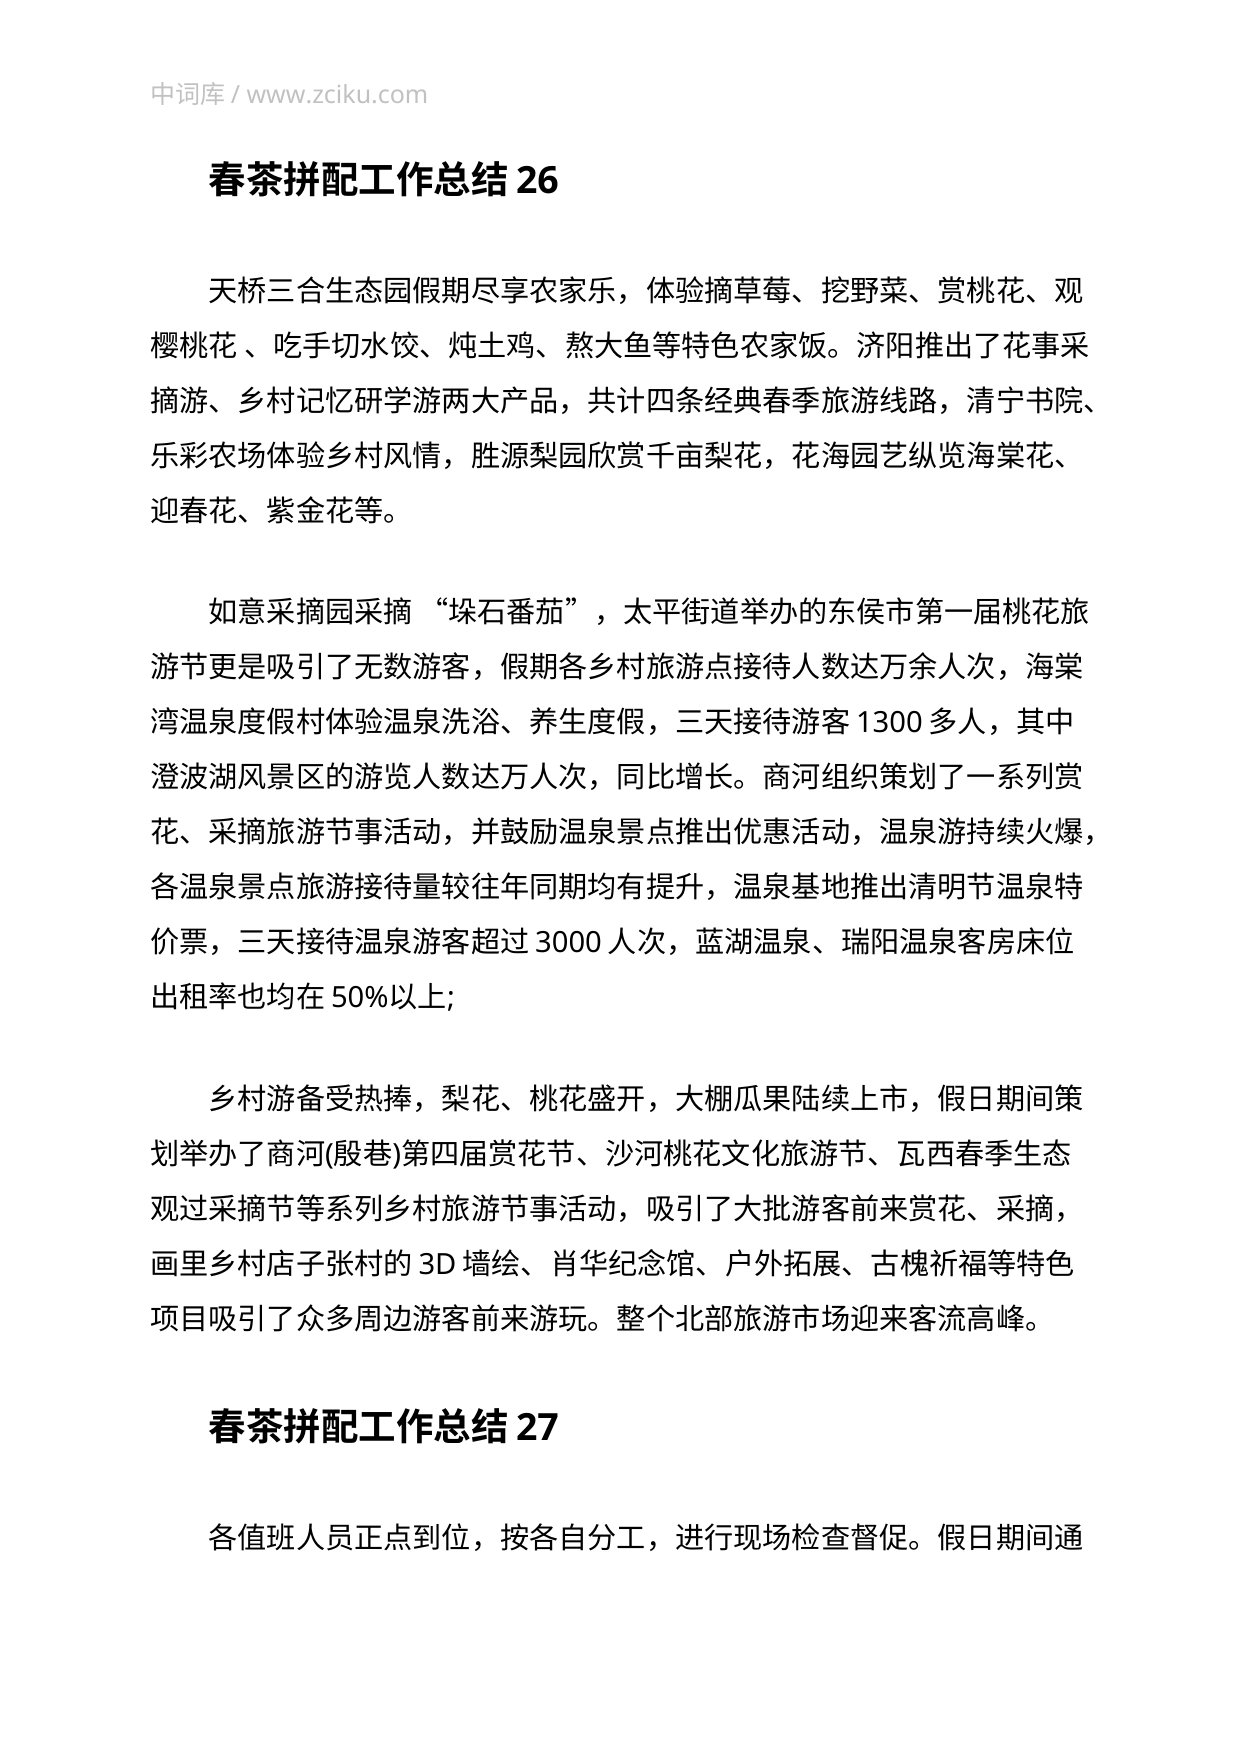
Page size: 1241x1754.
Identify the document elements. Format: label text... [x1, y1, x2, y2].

text 乡村游备受热捧，梨花、桃花盛开，大棚瓜果陆续上市，假日期间策划举办了商河(殷巷)第四届赏花节、沙河桃花文化旅游节、瓦西春季生态观过采摘节等系列乡村旅游节事活动，吸引了大批游客前来赏花、采摘，画里乡村店子张村的3D墙绘、肖华纪念馆、户外拓展、古槐祈福等特色项目吸引了众多周边游客前来游玩。整个北部旅游市场迎来客流高峰。 [150, 1075, 1090, 1337]
text 春茶拼配工作总结27 [150, 1397, 1090, 1451]
text 天桥三合生态园假期尽享农家乐，体验摘草莓、挖野菜、赏桃花、观樱桃花 、吃手切水饺、炖土鸡、熬大鱼等特色农家饭。济阳推出了花事采摘游、乡村记忆研学游两大产品，共计四条经典春季旅游线路，清宁书院、乐彩农场体验乡村风情，胜源梨园欣赏千亩梨花，花海园艺纵览海棠花、迎春花、紫金花等。 [150, 268, 1090, 529]
text 如意采摘园采摘 “垛石番茄”，太平街道举办的东侯市第一届桃花旅游节更是吸引了无数游客，假期各乡村旅游点接待人数达万余人次，海棠湾温泉度假村体验温泉洗浴、养生度假，三天接待游客1300多人，其中澄波湖风景区的游览人数达万人次，同比增长。商河组织策划了一系列赏花、采摘旅游节事活动，并鼓励温泉景点推出优惠活动，温泉游持续火爆，各温泉景点旅游接待量较往年同期均有提升，温泉基地推出清明节温泉特价票，三天接待温泉游客超过3000人次，蓝湖温泉、瑞阳温泉客房床位出租率也均在50%以上; [150, 589, 1090, 1016]
text 春茶拼配工作总结26 [150, 150, 1090, 204]
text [150, 1514, 1090, 1557]
